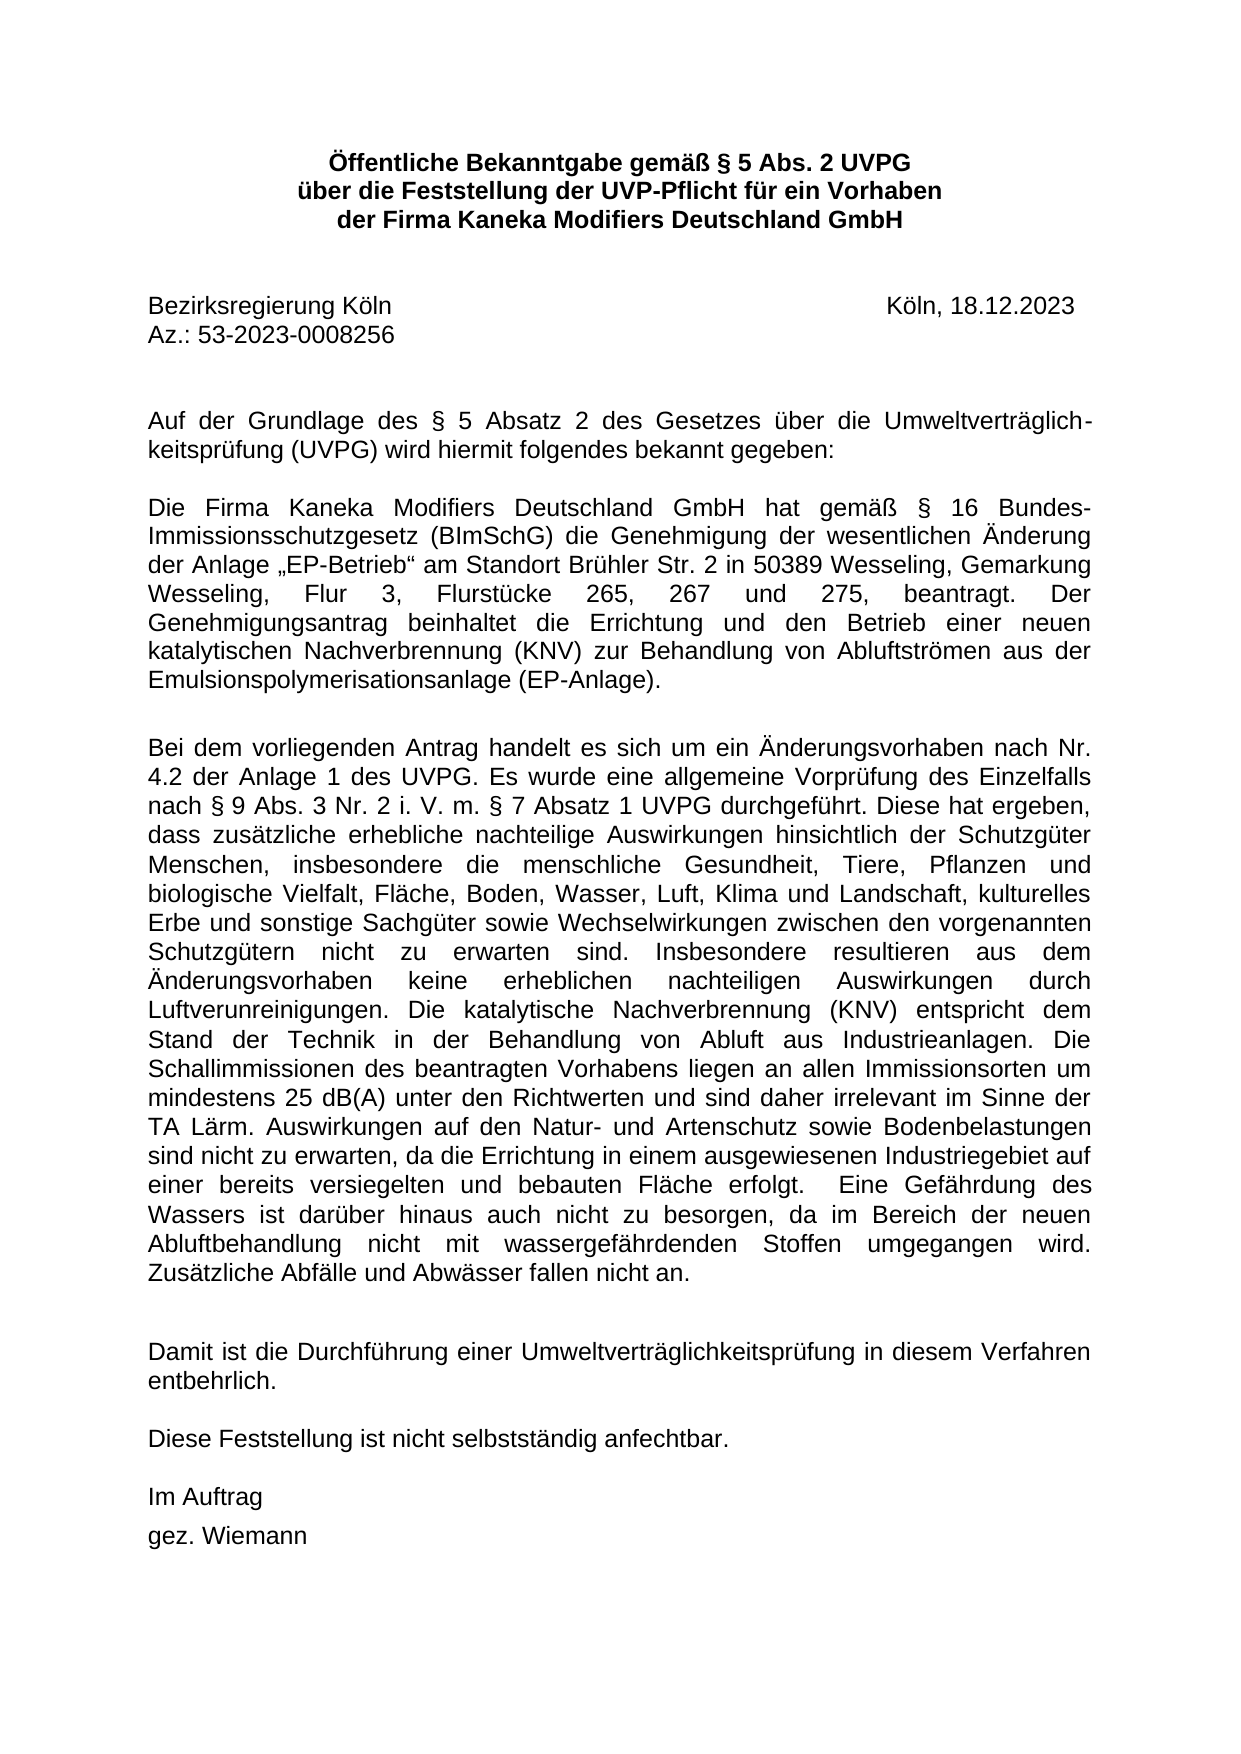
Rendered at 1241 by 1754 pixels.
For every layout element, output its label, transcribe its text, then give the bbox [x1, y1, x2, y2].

text Auf der Grundlage des § 5 Absatz 2 des Gesetzes über die Umweltverträglichkeitsprüfung (UVPG) wird hiermit folgendes bekannt gegeben: [148, 406, 1093, 464]
text Öffentliche Bekanntgabe gemäß § 5 Abs. 2 UVPG [148, 148, 1093, 176]
text Damit ist die Durchführung einer Umweltverträglichkeitsprüfung in diesem Verfahren entbehrlich. [148, 1337, 1093, 1396]
text Az.: 53-2023-0008256 [148, 320, 1093, 349]
text Bezirksregierung Köln Köln, 18.12.2023 [148, 291, 1093, 320]
text gez. Wiemann [148, 1521, 1093, 1550]
text über die Feststellung der UVP-Pflicht für ein Vorhaben [148, 176, 1093, 205]
text Diese Feststellung ist nicht selbstständig anfechtbar. [148, 1424, 1093, 1453]
text Die Firma Kaneka Modifiers Deutschland GmbH hat gemäß § 16 Bundes-Immissionsschutzgesetz (BImSchG) die Genehmigung der wesentlichen Änderung der Anlage „EP-Betrieb“ am Standort Brühler Str. 2 in 50389 Wesseling, Gemarkung Wesseling, Flur 3, Flurstücke 265, 267 und 275, beantragt. Der Genehmigungsantrag beinhaltet die Errichtung und den Betrieb einer neuen katalytischen Nachverbrennung (KNV) zur Behandlung von Abluftströmen aus der Emulsionspolymerisationsanlage (EP-Anlage). [148, 493, 1093, 694]
text Bei dem vorliegenden Antrag handelt es sich um ein Änderungsvorhaben nach Nr. 4.2 der Anlage 1 des UVPG. Es wurde eine allgemeine Vorprüfung des Einzelfalls nach § 9 Abs. 3 Nr. 2 i. V. m. § 7 Absatz 1 UVPG durchgeführt. Diese hat ergeben, dass zusätzliche erhebliche nachteilige Auswirkungen hinsichtlich der Schutzgüter Menschen, insbesondere die menschliche Gesundheit, Tiere, Pflanzen und biologische Vielfalt, Fläche, Boden, Wasser, Luft, Klima und Landschaft, kulturelles Erbe und sonstige Sachgüter sowie Wechselwirkungen zwischen den vorgenannten Schutzgütern nicht zu erwarten sind. Insbesondere resultieren aus dem Änderungsvorhaben keine erheblichen nachteiligen Auswirkungen durch Luftverunreinigungen. Die katalytische Nachverbrennung (KNV) entspricht dem Stand der Technik in der Behandlung von Abluft aus Industrieanlagen. Die Schallimmissionen des beantragten Vorhabens liegen an allen Immissionsorten um mindestens 25 dB(A) unter den Richtwerten und sind daher irrelevant im Sinne der TA Lärm. Auswirkungen auf den Natur- und Artenschutz sowie Bodenbelastungen sind nicht zu erwarten, da die Errichtung in einem ausgewiesenen Industriegebiet auf einer bereits versiegelten und bebauten Fläche erfolgt. Eine Gefährdung des Wassers ist darüber hinaus auch nicht zu besorgen, da im Bereich der neuen Abluftbehandlung nicht mit wassergefährdenden Stoffen umgegangen wird. Zusätzliche Abfälle und Abwässer fallen nicht an. [148, 733, 1093, 1287]
text der Firma Kaneka Modifiers Deutschland GmbH [148, 205, 1093, 234]
text Im Auftrag [148, 1482, 1093, 1511]
